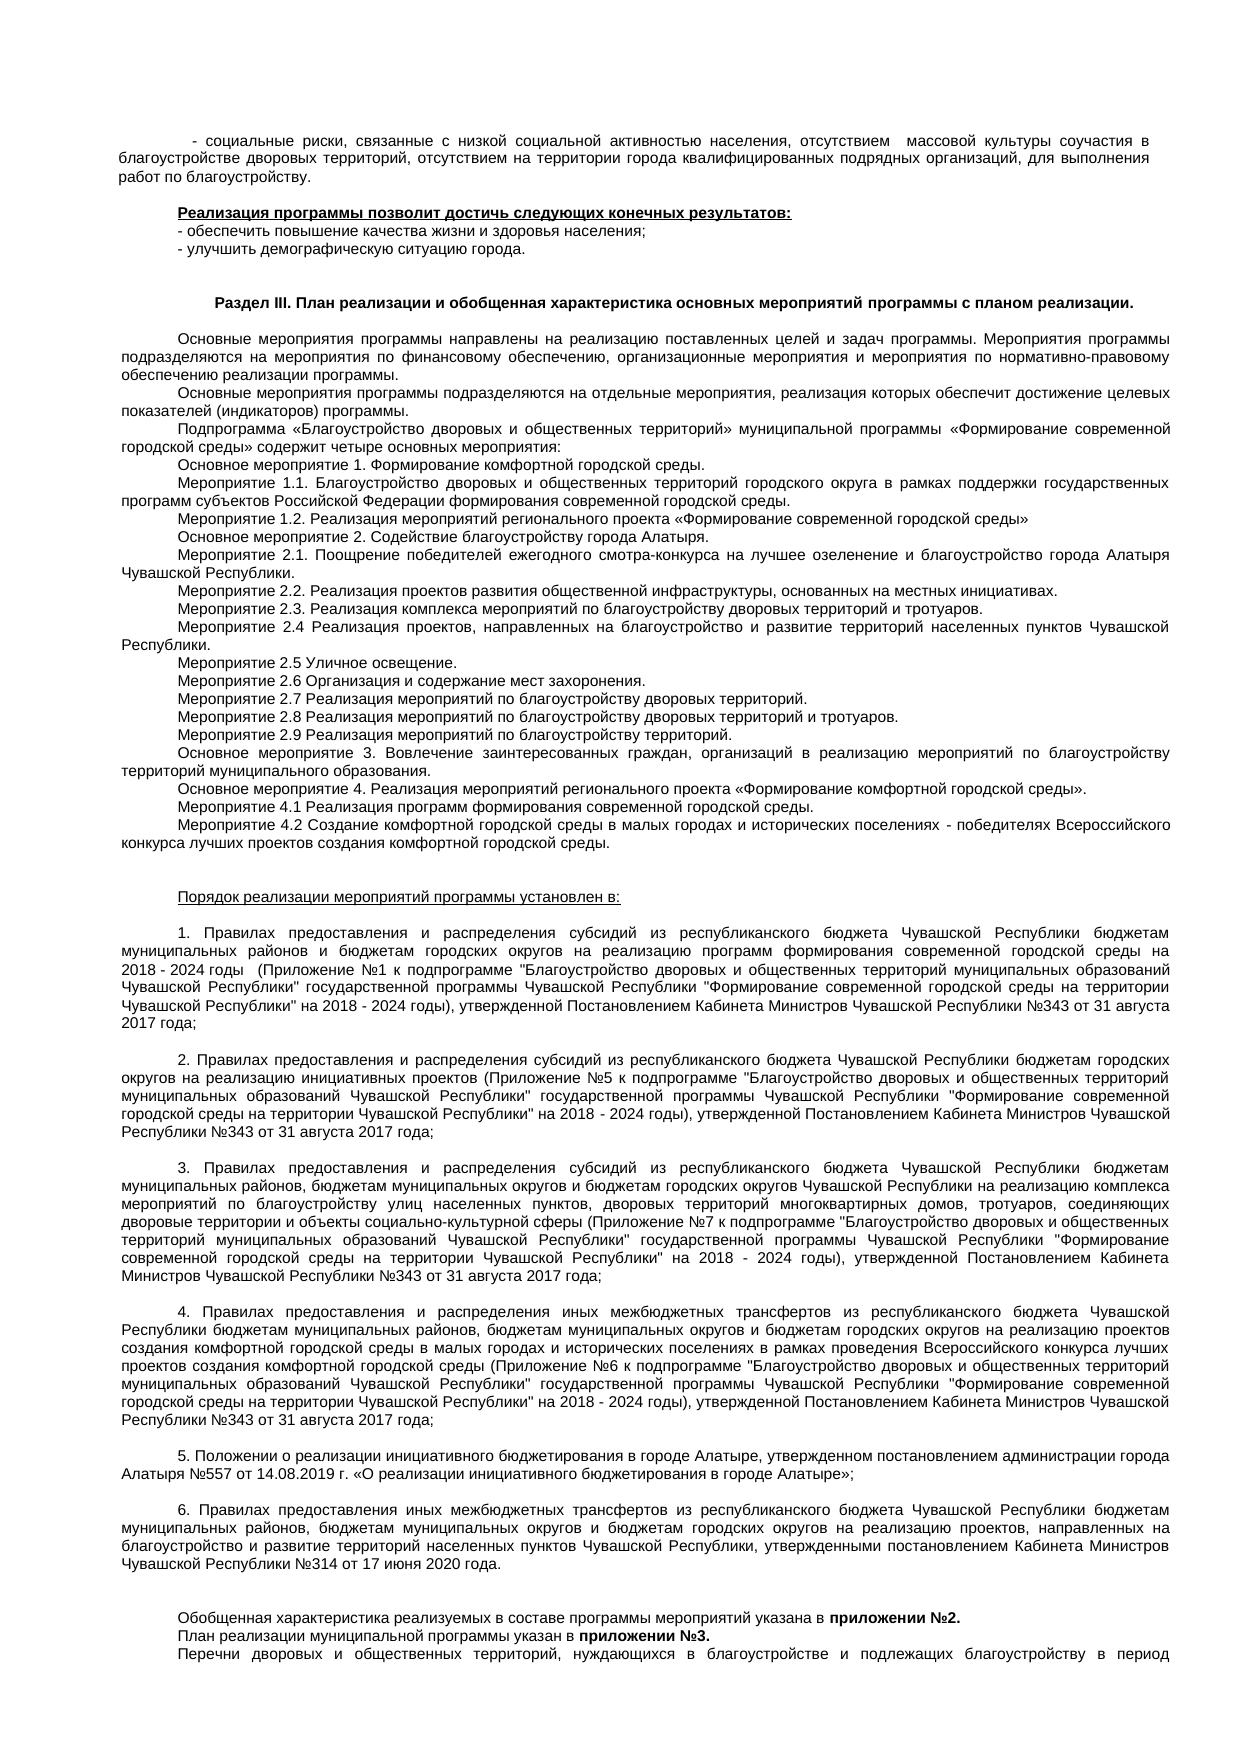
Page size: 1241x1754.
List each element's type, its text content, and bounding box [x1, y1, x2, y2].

text Мероприятие 4.1 Реализация программ формирования современной городской среды. [121, 798, 1171, 816]
text 1. Правилах предоставления и распределения субсидий из республиканского бюджета Чувашской Республики бюджетам муниципальных районов и бюджетам городских округов на реализацию программ формирования современной городской среды на 2018 - 2024 годы (Приложение №1 к подпрограмме "Благоустройство дворовых и общественных территорий муниципальных образований Чувашской Республики" государственной программы Чувашской Республики "Формирование современной городской среды на территории Чувашской Республики" на 2018 - 2024 годы), утвержденной Постановлением Кабинета Министров Чувашской Республики №343 от 31 августа 2017 года; [121, 924, 1171, 1032]
text Основное мероприятие 4. Реализация мероприятий регионального проекта «Формирование комфортной городской среды». [121, 780, 1171, 798]
text Мероприятие 2.4 Реализация проектов, направленных на благоустройство и развитие территорий населенных пунктов Чувашской Республики. [121, 618, 1171, 654]
text 2. Правилах предоставления и распределения субсидий из республиканского бюджета Чувашской Республики бюджетам городских округов на реализацию инициативных проектов (Приложение №5 к подпрограмме "Благоустройство дворовых и общественных территорий муниципальных образований Чувашской Республики" государственной программы Чувашской Республики "Формирование современной городской среды на территории Чувашской Республики" на 2018 - 2024 годы), утвержденной Постановлением Кабинета Министров Чувашской Республики №343 от 31 августа 2017 года; [121, 1050, 1171, 1140]
text Мероприятие 2.2. Реализация проектов развития общественной инфраструктуры, основанных на местных инициативах. [121, 582, 1171, 600]
text 6. Правилах предоставления иных межбюджетных трансфертов из республиканского бюджета Чувашской Республики бюджетам муниципальных районов, бюджетам муниципальных округов и бюджетам городских округов на реализацию проектов, направленных на благоустройство и развитие территорий населенных пунктов Чувашской Республики, утвержденными постановлением Кабинета Министров Чувашской Республики №314 от 17 июня 2020 года. [121, 1501, 1171, 1573]
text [121, 1645, 1171, 1663]
text Основное мероприятие 1. Формирование комфортной городской среды. [121, 456, 1171, 474]
text Основные мероприятия программы направлены на реализацию поставленных целей и задач программы. Мероприятия программы подразделяются на мероприятия по финансовому обеспечению, организационные мероприятия и мероприятия по нормативно-правовому обеспечению реализации программы. [121, 329, 1171, 383]
text Мероприятие 2.1. Поощрение победителей ежегодного смотра-конкурса на лучшее озеленение и благоустройство города Алатыря Чувашской Республики. [121, 546, 1171, 582]
text Мероприятие 2.6 Организация и содержание мест захоронения. [121, 672, 1171, 690]
text Порядок реализации мероприятий программы установлен в: [121, 888, 1171, 906]
text Мероприятие 1.1. Благоустройство дворовых и общественных территорий городского округа в рамках поддержки государственных программ субъектов Российской Федерации формирования современной городской среды. [121, 474, 1171, 510]
text - социальные риски, связанные с низкой социальной активностью населения, отсутствием массовой культуры соучастия в благоустройстве дворовых территорий, отсутствием на территории города квалифицированных подрядных организаций, для выполнения работ по благоустройству. [118, 131, 1152, 185]
text Обобщенная характеристика реализуемых в составе программы мероприятий указана в приложении №2. [121, 1609, 1171, 1627]
text Мероприятие 2.3. Реализация комплекса мероприятий по благоустройству дворовых территорий и тротуаров. [121, 600, 1171, 618]
text Мероприятие 2.5 Уличное освещение. [121, 654, 1171, 672]
text 4. Правилах предоставления и распределения иных межбюджетных трансфертов из республиканского бюджета Чувашской Республики бюджетам муниципальных районов, бюджетам муниципальных округов и бюджетам городских округов на реализацию проектов создания комфортной городской среды в малых городах и исторических поселениях в рамках проведения Всероссийского конкурса лучших проектов создания комфортной городской среды (Приложение №6 к подпрограмме "Благоустройство дворовых и общественных территорий муниципальных образований Чувашской Республики" государственной программы Чувашской Республики "Формирование современной городской среды на территории Чувашской Республики" на 2018 - 2024 годы), утвержденной Постановлением Кабинета Министров Чувашской Республики №343 от 31 августа 2017 года; [121, 1303, 1171, 1429]
text Основные мероприятия программы подразделяются на отдельные мероприятия, реализация которых обеспечит достижение целевых показателей (индикаторов) программы. [121, 383, 1171, 419]
text 5. Положении о реализации инициативного бюджетирования в городе Алатыре, утвержденном постановлением администрации города Алатыря №557 от 14.08.2019 г. «О реализации инициативного бюджетирования в городе Алатыре»; [121, 1447, 1171, 1483]
text Мероприятие 2.7 Реализация мероприятий по благоустройству дворовых территорий. [121, 690, 1171, 708]
text 3. Правилах предоставления и распределения субсидий из республиканского бюджета Чувашской Республики бюджетам муниципальных районов, бюджетам муниципальных округов и бюджетам городских округов Чувашской Республики на реализацию комплекса мероприятий по благоустройству улиц населенных пунктов, дворовых территорий многоквартирных домов, тротуаров, соединяющих дворовые территории и объекты социально-культурной сферы (Приложение №7 к подпрограмме "Благоустройство дворовых и общественных территорий муниципальных образований Чувашской Республики" государственной программы Чувашской Республики "Формирование современной городской среды на территории Чувашской Республики" на 2018 - 2024 годы), утвержденной Постановлением Кабинета Министров Чувашской Республики №343 от 31 августа 2017 года; [121, 1158, 1171, 1284]
text Мероприятие 1.2. Реализация мероприятий регионального проекта «Формирование современной городской среды» [121, 510, 1171, 528]
text Реализация программы позволит достичь следующих конечных результатов: [121, 203, 1171, 221]
text Раздел III. План реализации и обобщенная характеристика основных мероприятий программы с планом реализации. [121, 293, 1171, 311]
text Основное мероприятие 3. Вовлечение заинтересованных граждан, организаций в реализацию мероприятий по благоустройству территорий муниципального образования. [121, 744, 1171, 780]
text Основное мероприятие 2. Содействие благоустройству города Алатыря. [121, 528, 1171, 546]
text Мероприятие 2.9 Реализация мероприятий по благоустройству территорий. [121, 726, 1171, 744]
text План реализации муниципальной программы указан в приложении №3. [121, 1627, 1171, 1645]
text Мероприятие 2.8 Реализация мероприятий по благоустройству дворовых территорий и тротуаров. [121, 708, 1171, 726]
text - улучшить демографическую ситуацию города. [121, 239, 1171, 257]
text - обеспечить повышение качества жизни и здоровья населения; [121, 221, 1171, 239]
text Подпрограмма «Благоустройство дворовых и общественных территорий» муниципальной программы «Формирование современной городской среды» содержит четыре основных мероприятия: [121, 419, 1171, 456]
text Мероприятие 4.2 Создание комфортной городской среды в малых городах и исторических поселениях - победителях Всероссийского конкурса лучших проектов создания комфортной городской среды. [121, 816, 1171, 852]
